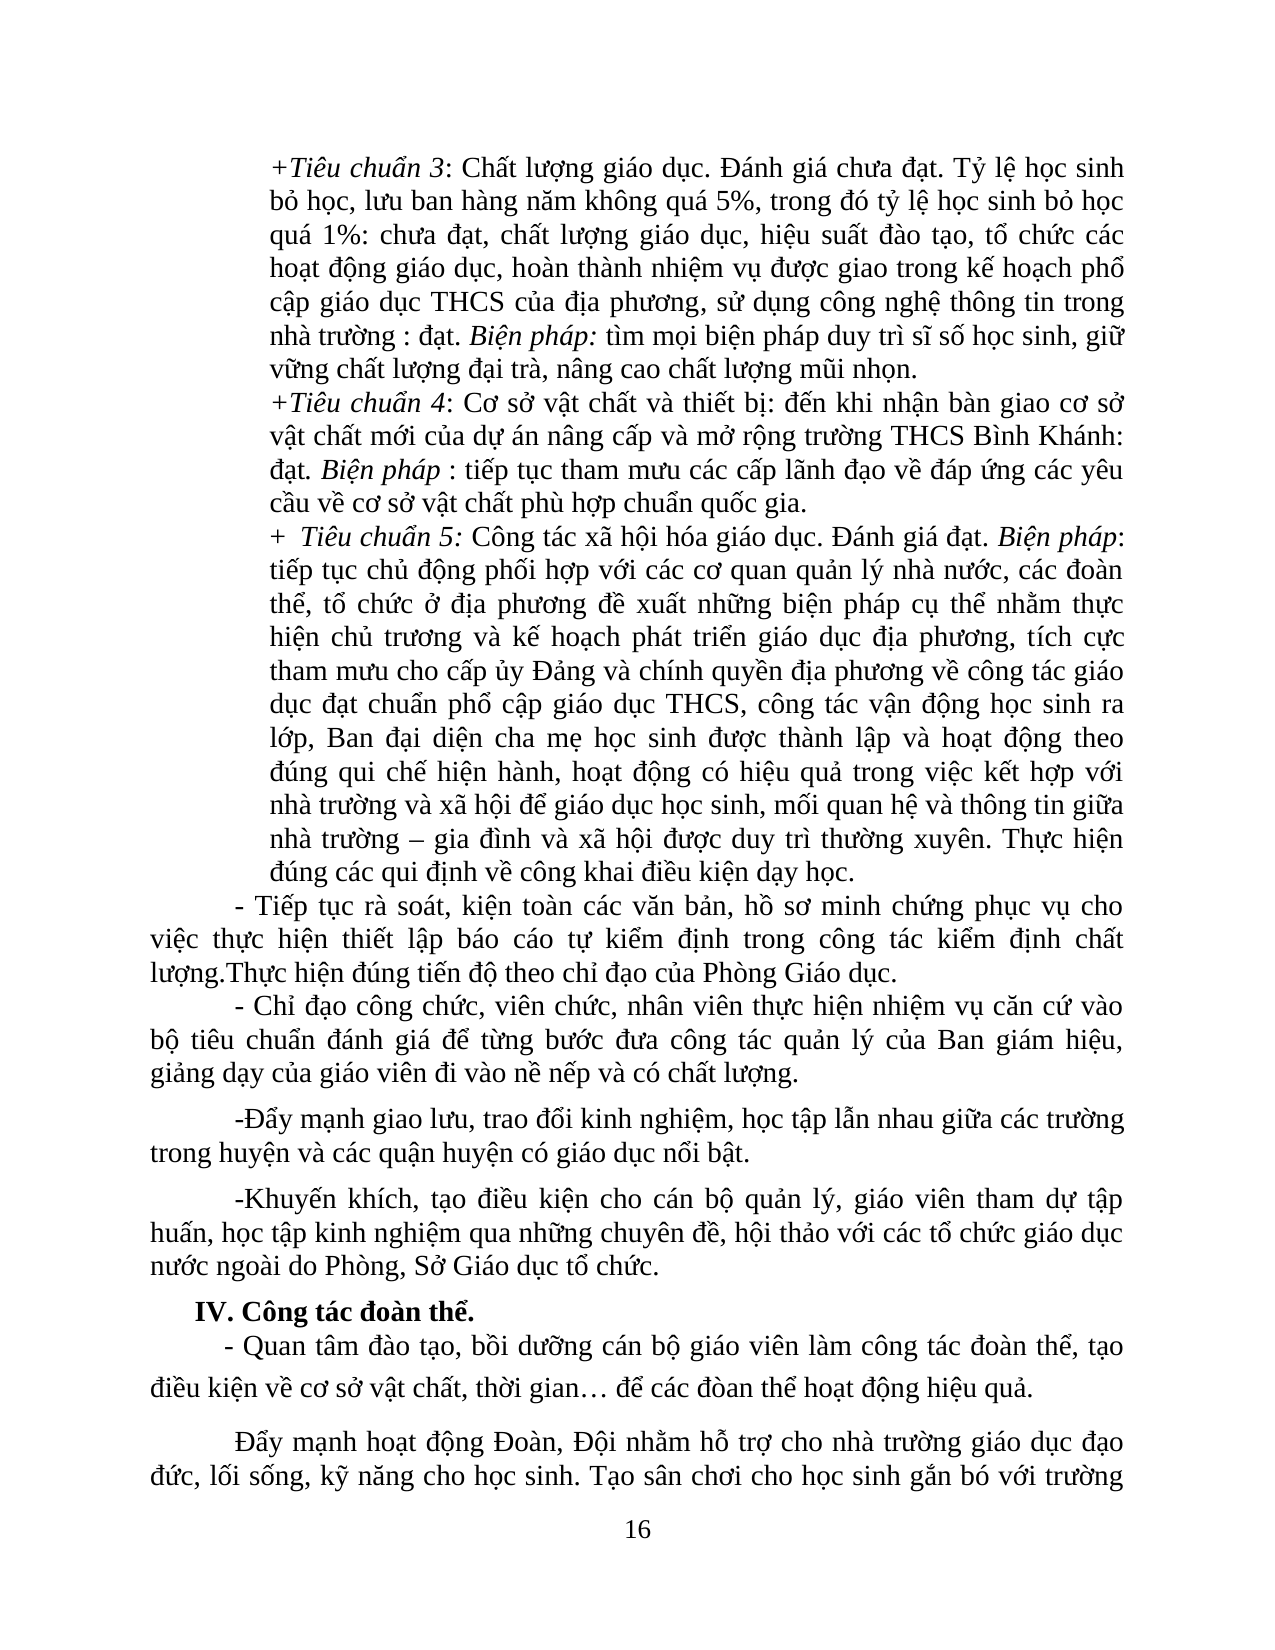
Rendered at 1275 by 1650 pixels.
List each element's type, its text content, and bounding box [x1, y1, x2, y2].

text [150, 1424, 1125, 1491]
text -Đẩy mạnh giao lưu, trao đổi kinh nghiệm, học tập lẫn nhau giữa các trường trong huyện và các quận huyện có giáo dục nổi bật. [150, 1102, 1125, 1169]
list - Tiếp tục rà soát, kiện toàn các văn bản, hồ sơ minh chứng phục vụ cho việc thực hiện thiết lập báo cáo tự kiểm định trong công tác kiểm định chất lượng.Thực hiện đúng tiến độ theo chỉ đạo của Phòng Giáo dục. [150, 888, 1125, 988]
text IV. Công tác đoàn thể. [150, 1294, 1125, 1328]
list - Chỉ đạo công chức, viên chức, nhân viên thực hiện nhiệm vụ căn cứ vào bộ tiêu chuẩn đánh giá để từng bước đưa công tác quản lý của Ban giám hiệu, giảng dạy của giáo viên đi vào nề nếp và có chất lượng. [150, 988, 1125, 1089]
list -Khuyến khích, tạo điều kiện cho cán bộ quản lý, giáo viên tham dự tập huấn, học tập kinh nghiệm qua những chuyên đề, hội thảo với các tổ chức giáo dục nước ngoài do Phòng, Sở Giáo dục tổ chức. [150, 1181, 1125, 1282]
list +Tiêu chuẩn 4: Cơ sở vật chất và thiết bị: đến khi nhận bàn giao cơ sở vật chất mới của dự án nâng cấp và mở rộng trường THCS Bình Khánh: đạt. Biện pháp : tiếp tục tham mưu các cấp lãnh đạo về đáp ứng các yêu cầu về cơ sở vật chất phù hợp chuẩn quốc gia. [269, 385, 1125, 519]
list + Tiêu chuẩn 5: Công tác xã hội hóa giáo dục. Đánh giá đạt. Biện pháp: tiếp tục chủ động phối hợp với các cơ quan quản lý nhà nước, các đoàn thể, tổ chức ở địa phương đề xuất những biện pháp cụ thể nhằm thực hiện chủ trương và kế hoạch phát triển giáo dục địa phương, tích cực tham mưu cho cấp ủy Đảng và chính quyền địa phương về công tác giáo dục đạt chuẩn phổ cập giáo dục THCS, công tác vận động học sinh ra lớp, Ban đại diện cha mẹ học sinh được thành lập và hoạt động theo đúng qui chế hiện hành, hoạt động có hiệu quả trong việc kết hợp với nhà trường và xã hội để giáo dục học sinh, mối quan hệ và thông tin giữa nhà trường – gia đình và xã hội được duy trì thường xuyên. Thực hiện đúng các qui định về công khai điều kiện dạy học. [269, 519, 1125, 888]
text - Quan tâm đào tạo, bồi dưỡng cán bộ giáo viên làm công tác đoàn thể, tạo điều kiện về cơ sở vật chất, thời gian… để các đòan thể hoạt động hiệu quả. [150, 1328, 1125, 1403]
list +Tiêu chuẩn 3: Chất lượng giáo dục. Đánh giá chưa đạt. Tỷ lệ học sinh bỏ học, lưu ban hàng năm không quá 5%, trong đó tỷ lệ học sinh bỏ học quá 1%: chưa đạt, chất lượng giáo dục, hiệu suất đào tạo, tổ chức các hoạt động giáo dục, hoàn thành nhiệm vụ được giao trong kế hoạch phổ cập giáo dục THCS của địa phương, sử dụng công nghệ thông tin trong nhà trường : đạt. Biện pháp: tìm mọi biện pháp duy trì sĩ số học sinh, giữ vững chất lượng đại trà, nâng cao chất lượng mũi nhọn. [269, 150, 1125, 385]
